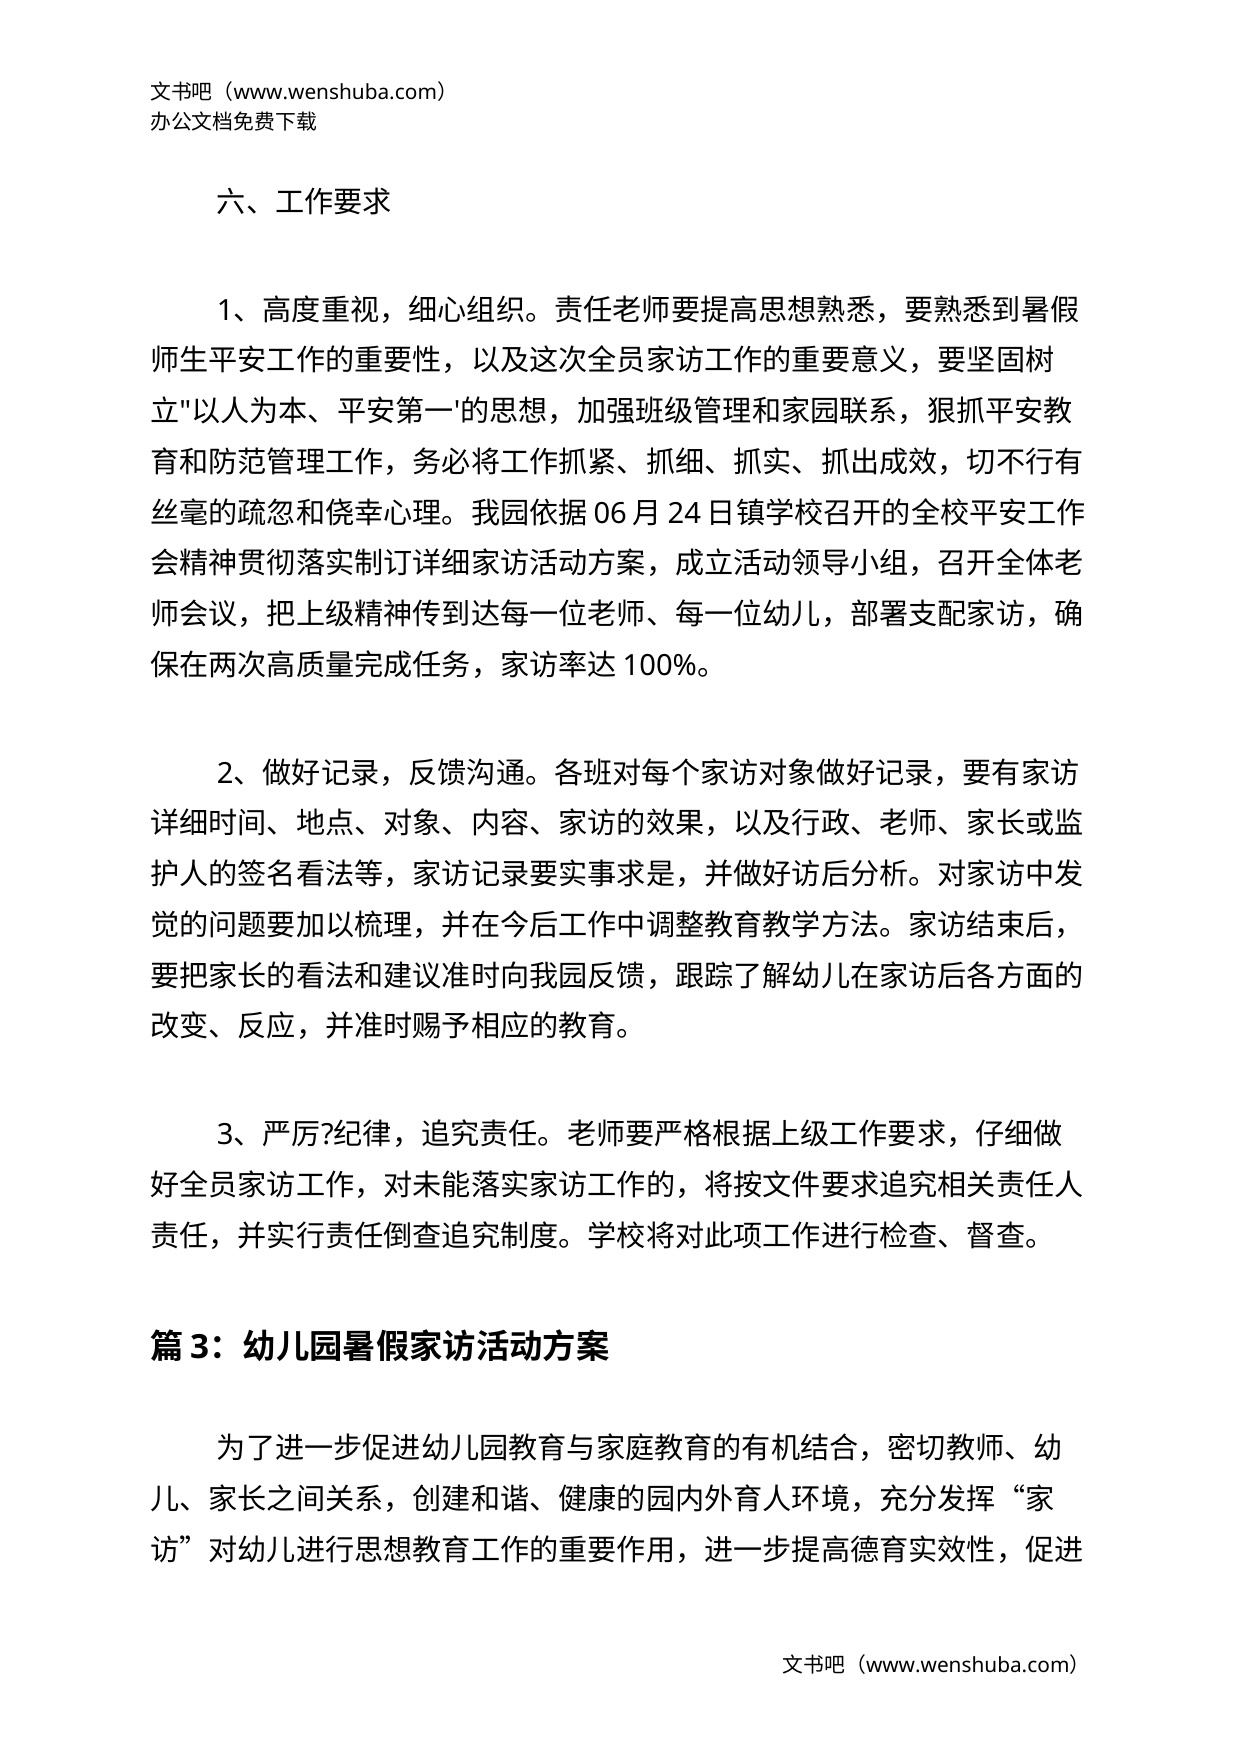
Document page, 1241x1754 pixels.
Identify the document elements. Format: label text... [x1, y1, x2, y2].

text 2、做好记录，反馈沟通。各班对每个家访对象做好记录，要有家访详细时间、地点、对象、内容、家访的效果，以及行政、老师、家长或监护人的签名看法等，家访记录要实事求是，并做好访后分析。对家访中发觉的问题要加以梳理，并在今后工作中调整教育教学方法。家访结束后，要把家长的看法和建议准时向我园反馈，跟踪了解幼儿在家访后各方面的改变、反应，并准时赐予相应的教育。 [150, 749, 1090, 1045]
text 1、高度重视，细心组织。责任老师要提高思想熟悉，要熟悉到暑假师生平安工作的重要性，以及这次全员家访工作的重要意义，要坚固树立"以人为本、平安第一'的思想，加强班级管理和家园联系，狠抓平安教育和防范管理工作，务必将工作抓紧、抓细、抓实、抓出成效，切不行有丝毫的疏忽和侥幸心理。我园依据06月24日镇学校召开的全校平安工作会精神贯彻落实制订详细家访活动方案，成立活动领导小组，召开全体老师会议，把上级精神传到达每一位老师、每一位幼儿，部署支配家访，确保在两次高质量完成任务，家访率达100%。 [150, 286, 1090, 684]
text 篇3：幼儿园暑假家访活动方案 [150, 1320, 1090, 1368]
text 3、严厉?纪律，追究责任。老师要严格根据上级工作要求，仔细做好全员家访工作，对未能落实家访工作的，将按文件要求追究相关责任人责任，并实行责任倒查追究制度。学校将对此项工作进行检查、督查。 [150, 1111, 1090, 1254]
text 六、工作要求 [150, 178, 1090, 221]
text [150, 1425, 1090, 1569]
